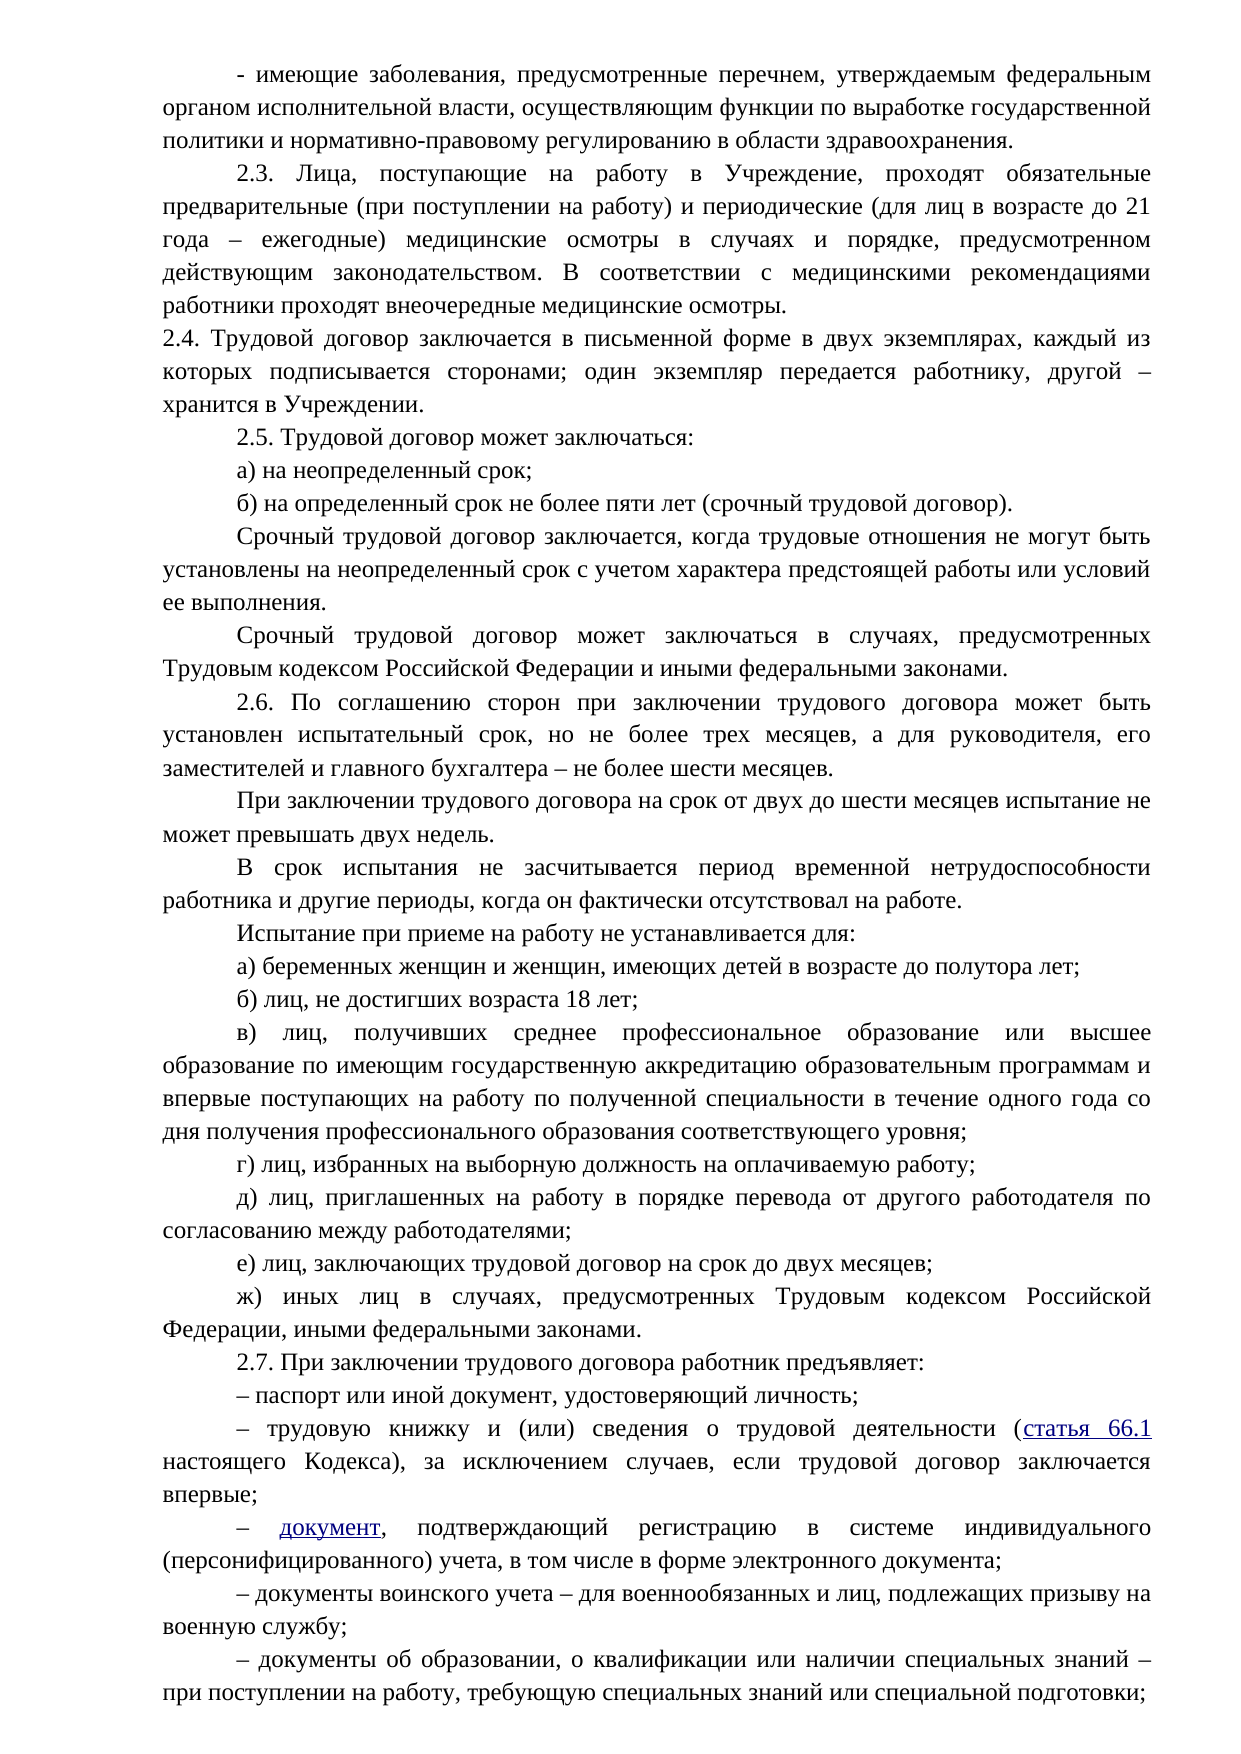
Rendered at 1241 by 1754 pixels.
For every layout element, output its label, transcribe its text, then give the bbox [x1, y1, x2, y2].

text - имеющие заболевания, предусмотренные перечнем, утверждаемым федеральным органом исполнительной власти, осуществляющим функции по выработке государственной политики и нормативно-правовому регулированию в области здравоохранения. [162, 59, 1152, 154]
text ж) иных лиц в случаях, предусмотренных Трудовым кодексом Российской Федерации, иными федеральными законами. [162, 1281, 1152, 1343]
text 2.3. Лица, поступающие на работу в Учреждение, проходят обязательные предварительные (при поступлении на работу) и периодические (для лиц в возрасте до 21 года – ежегодные) медицинские осмотры в случаях и порядке, предусмотренном действующим законодательством. В соответствии с медицинскими рекомендациями работники проходят внеочередные медицинские осмотры. [162, 158, 1152, 319]
text д) лиц, приглашенных на работу в порядке перевода от другого работодателя по согласованию между работодателями; [162, 1182, 1152, 1244]
text – документ, подтверждающий регистрацию в системе индивидуального (персонифицированного) учета, в том числе в форме электронного документа; [162, 1512, 1152, 1574]
text Срочный трудовой договор заключается, когда трудовые отношения не могут быть установлены на неопределенный срок с учетом характера предстоящей работы или условий ее выполнения. [162, 521, 1152, 616]
text Испытание при приеме на работу не устанавливается для: [162, 918, 1152, 946]
text г) лиц, избранных на выборную должность на оплачиваемую работу; [162, 1149, 1152, 1178]
text е) лиц, заключающих трудовой договор на срок до двух месяцев; [162, 1248, 1152, 1277]
text Срочный трудовой договор может заключаться в случаях, предусмотренных Трудовым кодексом Российской Федерации и иными федеральными законами. [162, 621, 1152, 682]
text а) на неопределенный срок; [162, 455, 1152, 484]
text 2.4. Трудовой договор заключается в письменной форме в двух экземплярах, каждый из которых подписывается сторонами; один экземпляр передается работнику, другой – хранится в Учреждении. [162, 323, 1152, 418]
text При заключении трудового договора на срок от двух до шести месяцев испытание не может превышать двух недель. [162, 786, 1152, 847]
text – паспорт или иной документ, удостоверяющий личность; [162, 1380, 1152, 1409]
text 2.7. При заключении трудового договора работник предъявляет: [162, 1347, 1152, 1376]
text б) лиц, не достигших возраста 18 лет; [162, 984, 1152, 1012]
text – трудовую книжку и (или) сведения о трудовой деятельности (статья 66.1 настоящего Кодекса), за исключением случаев, если трудовой договор заключается впервые; [162, 1413, 1152, 1508]
text – документы воинского учета – для военнообязанных и лиц, подлежащих призыву на военную службу; [162, 1578, 1152, 1640]
text – документы об образовании, о квалификации или наличии специальных знаний – при поступлении на работу, требующую специальных знаний или специальной подготовки; [162, 1644, 1152, 1706]
text В срок испытания не засчитывается период временной нетрудоспособности работника и другие периоды, когда он фактически отсутствовал на работе. [162, 852, 1152, 913]
text в) лиц, получивших среднее профессиональное образование или высшее образование по имеющим государственную аккредитацию образовательным программам и впервые поступающих на работу по полученной специальности в течение одного года со дня получения профессионального образования соответствующего уровня; [162, 1017, 1152, 1144]
text 2.6. По соглашению сторон при заключении трудового договора может быть установлен испытательный срок, но не более трех месяцев, а для руководителя, его заместителей и главного бухгалтера – не более шести месяцев. [162, 687, 1152, 781]
text б) на определенный срок не более пяти лет (срочный трудовой договор). [162, 488, 1152, 517]
text 2.5. Трудовой договор может заключаться: [162, 422, 1152, 451]
text а) беременных женщин и женщин, имеющих детей в возрасте до полутора лет; [162, 951, 1152, 979]
